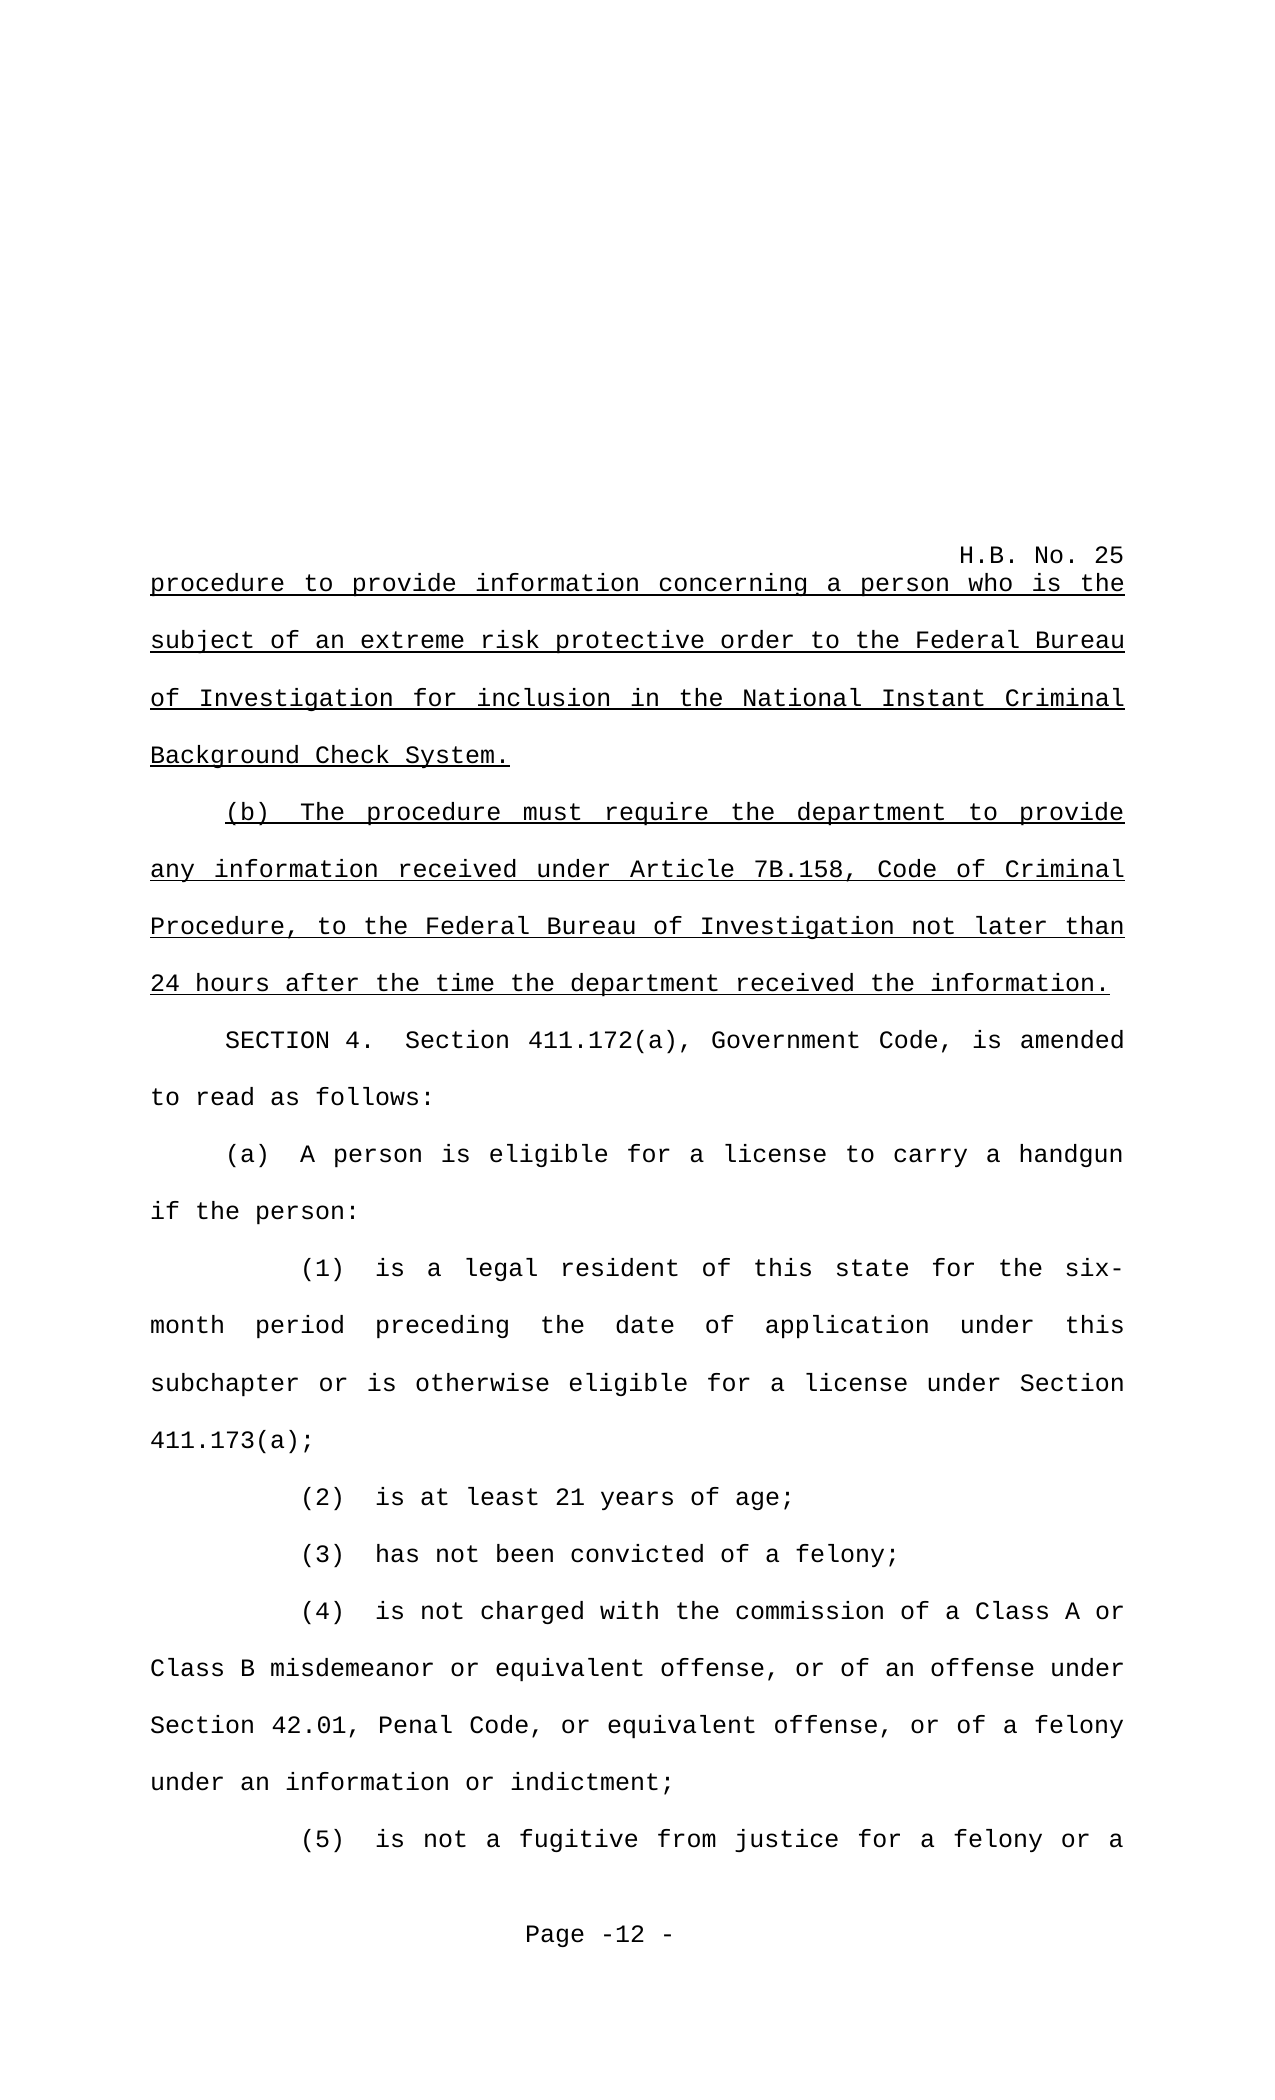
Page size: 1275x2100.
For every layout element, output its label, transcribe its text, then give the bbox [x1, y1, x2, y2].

text (a) A person is eligible for a license to carry a handgun if the person: [150, 1142, 1125, 1227]
text SECTION 4. Section 411.172(a), Government Code, is amended to read as follows: [150, 1027, 1125, 1113]
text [150, 571, 1125, 594]
text (4) is not charged with the commission of a Class A or Class B misdemeanor or equivalent offense, or of an offense under Section 42.01, Penal Code, or equivalent offense, or of a felony under an information or indictment; [150, 1598, 1125, 1798]
text (b) The procedure must require the department to provide any information received under Article 7B.158, Code of Criminal Procedure, to the Federal Bureau of Investigation not later than 24 hours after the time the department received the information. [150, 881, 1125, 937]
text (2) is at least 21 years of age; [150, 1484, 1125, 1513]
text (b) The procedure must require the department to provide any information received under Article 7B.158, Code of Criminal Procedure, to the Federal Bureau of Investigation not later than 24 hours after the time the department received the information. [150, 799, 1125, 880]
text (3) has not been convicted of a felony; [150, 1541, 1125, 1570]
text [150, 1827, 1125, 1855]
text (b) The procedure must require the department to provide any information received under Article 7B.158, Code of Criminal Procedure, to the Federal Bureau of Investigation not later than 24 hours after the time the department received the information. [150, 938, 1125, 999]
text (1) is a legal resident of this state for the six-month period preceding the date of application under this subchapter or is otherwise eligible for a license under Section 411.173(a); [150, 1256, 1125, 1456]
